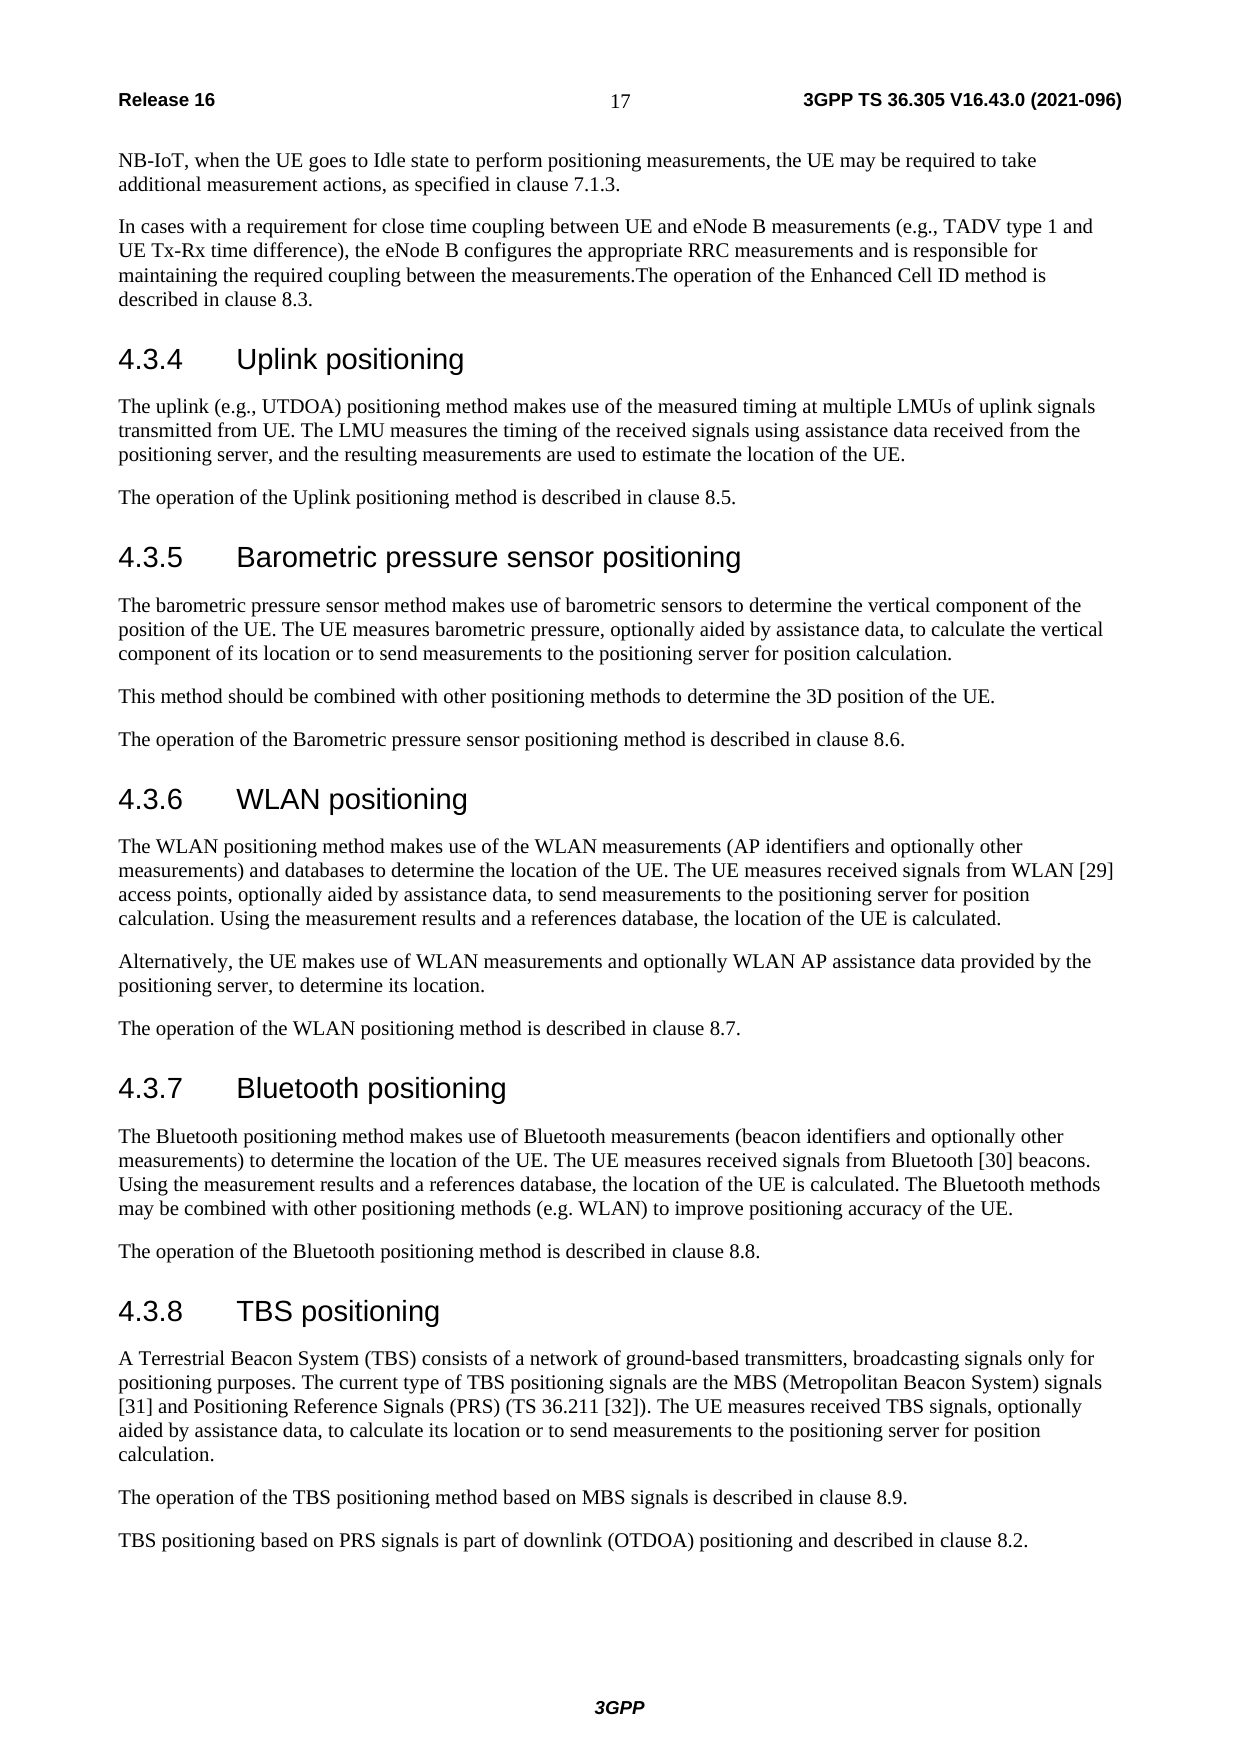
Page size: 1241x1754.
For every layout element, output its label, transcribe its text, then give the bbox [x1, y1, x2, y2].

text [118, 147, 1122, 196]
subtitle 4.3.8 TBS positioning [118, 1294, 1122, 1327]
text The barometric pressure sensor method makes use of barometric sensors to determine the vertical component of the position of the UE. The UE measures barometric pressure, optionally aided by assistance data, to calculate the vertical component of its location or to send measurements to the positioning server for position calculation. [118, 593, 1122, 665]
text In cases with a requirement for close time coupling between UE and eNode B measurements (e.g., TADV type 1 and UE Tx-Rx time difference), the eNode B configures the appropriate RRC measurements and is responsible for maintaining the required coupling between the measurements.The operation of the Enhanced Cell ID method is described in clause 8.3. [118, 214, 1122, 311]
subtitle 4.3.6 WLAN positioning [118, 782, 1122, 815]
text The operation of the Barometric pressure sensor positioning method is described in clause 8.6. [118, 726, 1122, 751]
text The uplink (e.g., UTDOA) positioning method makes use of the measured timing at multiple LMUs of uplink signals transmitted from UE. The LMU measures the timing of the received signals using assistance data received from the positioning server, and the resulting measurements are used to estimate the location of the UE. [118, 394, 1122, 466]
text The operation of the Uplink positioning method is described in clause 8.5. [118, 485, 1122, 509]
text Alternatively, the UE makes use of WLAN measurements and optionally WLAN AP assistance data provided by the positioning server, to determine its location. [118, 949, 1122, 997]
subtitle 4.3.4 Uplink positioning [118, 342, 1122, 375]
text This method should be combined with other positioning methods to determine the 3D position of the UE. [118, 684, 1122, 708]
text The Bluetooth positioning method makes use of Bluetooth measurements (beacon identifiers and optionally other measurements) to determine the location of the UE. The UE measures received signals from Bluetooth [30] beacons. Using the measurement results and a references database, the location of the UE is calculated. The Bluetooth methods may be combined with other positioning methods (e.g. WLAN) to improve positioning accuracy of the UE. [118, 1123, 1122, 1220]
text The WLAN positioning method makes use of the WLAN measurements (AP identifiers and optionally other measurements) and databases to determine the location of the UE. The UE measures received signals from WLAN [29] access points, optionally aided by assistance data, to send measurements to the positioning server for position calculation. Using the measurement results and a references database, the location of the UE is calculated. [118, 834, 1122, 930]
text TBS positioning based on PRS signals is part of downlink (OTDOA) positioning and described in clause 8.2. [118, 1528, 1122, 1552]
subtitle 4.3.7 Bluetooth positioning [118, 1071, 1122, 1105]
text The operation of the Bluetooth positioning method is described in clause 8.8. [118, 1238, 1122, 1263]
text The operation of the WLAN positioning method is described in clause 8.7. [118, 1016, 1122, 1040]
text The operation of the TBS positioning method based on MBS signals is described in clause 8.9. [118, 1485, 1122, 1509]
text A Terrestrial Beacon System (TBS) consists of a network of ground-based transmitters, broadcasting signals only for positioning purposes. The current type of TBS positioning signals are the MBS (Metropolitan Beacon System) signals [31] and Positioning Reference Signals (PRS) (TS 36.211 [32]). The UE measures received TBS signals, optionally aided by assistance data, to calculate its location or to send measurements to the positioning server for position calculation. [118, 1346, 1122, 1466]
subtitle 4.3.5 Barometric pressure sensor positioning [118, 540, 1122, 574]
